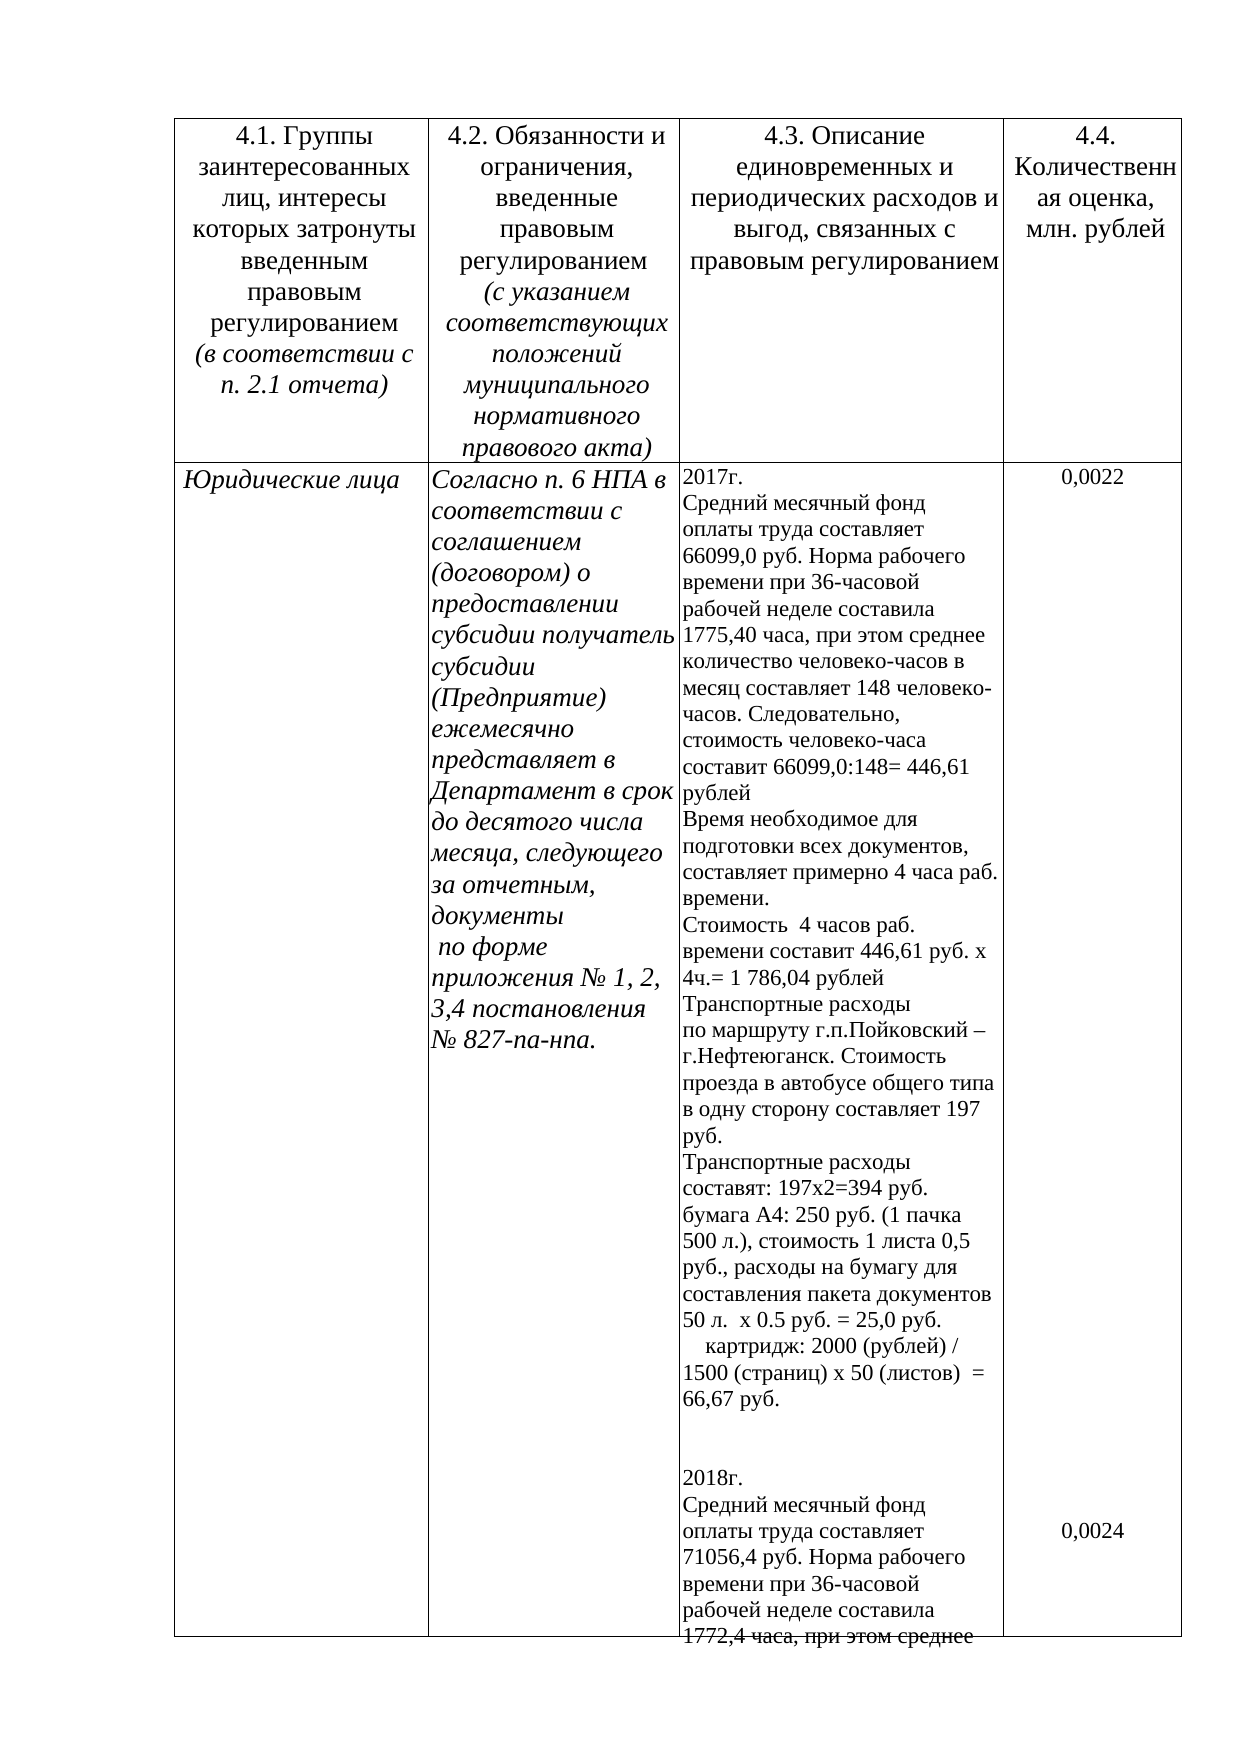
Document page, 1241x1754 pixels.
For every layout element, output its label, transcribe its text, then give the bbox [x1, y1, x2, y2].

table_header 4.2. Обязанности и ограничения, введенные правовым регулированием (с указанием соответствующих положений муниципального нормативного правового акта) [429, 119, 679, 462]
table_header 4.4. Количественная оценка, млн. рублей [1004, 119, 1181, 462]
table_cell 0,0022 0,0024 [1004, 463, 1181, 1636]
table_header 4.3. Описание единовременных и периодических расходов и выгод, связанных с правовым регулированием [680, 119, 1003, 462]
table_header 4.1. Группы заинтересованных лиц, интересы которых затронуты введенным правовым регулированием (в соответствии с п. 2.1 отчета) [175, 119, 428, 462]
table_cell Юридические лица [175, 463, 428, 1636]
table_cell Согласно п. 6 НПА в соответствии с соглашением (договором) о предоставлении субсидии получатель субсидии (Предприятие) ежемесячно представляет в Департамент в срок до десятого числа месяца, следующего за отчетным, документы по форме приложения № 1, 2, 3,4 постановления № 827-па-нпа. [429, 463, 679, 1636]
